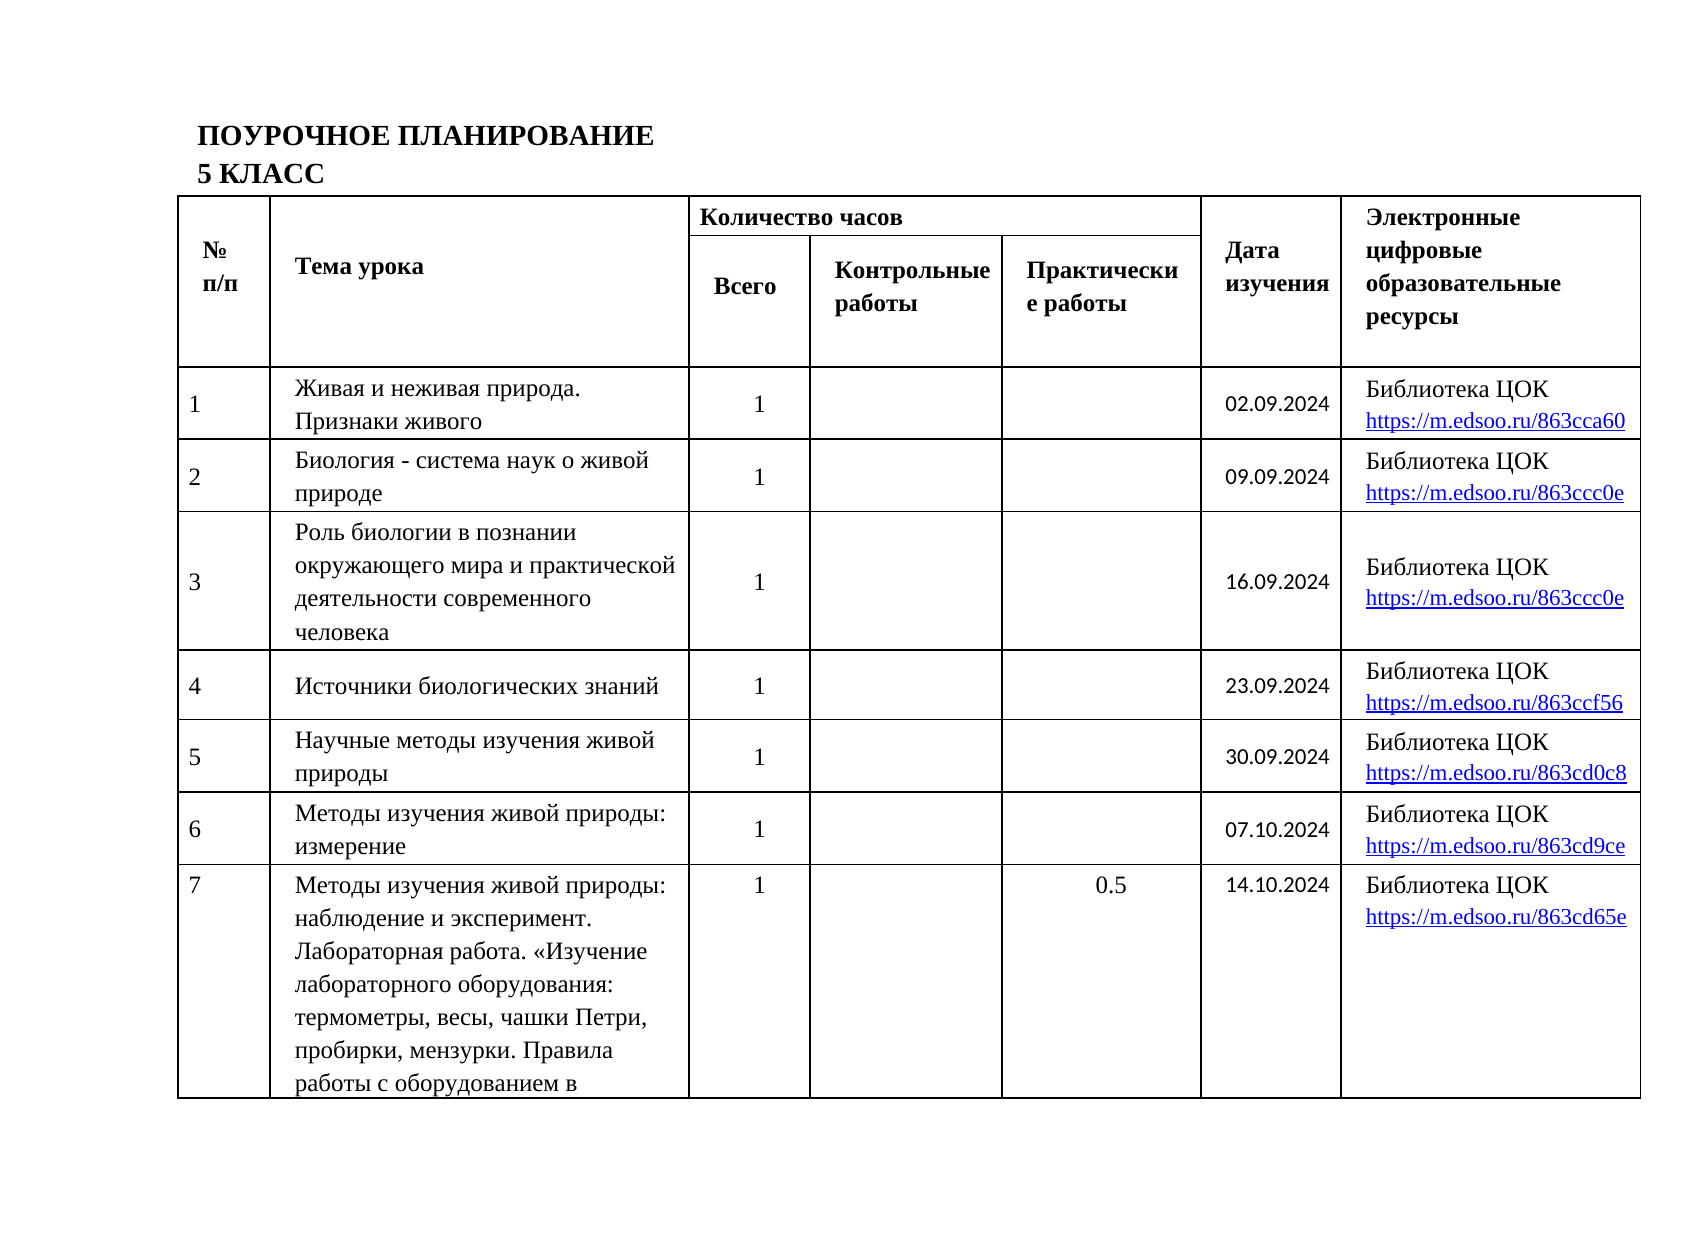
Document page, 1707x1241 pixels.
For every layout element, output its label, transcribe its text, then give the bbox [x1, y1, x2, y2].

table_cell 1 [690, 440, 809, 511]
table_cell [1003, 651, 1200, 719]
table_cell 1 [690, 651, 809, 719]
table_cell Всего [690, 236, 809, 366]
table_cell Научные методы изучения живой природы [271, 720, 688, 791]
table_cell 02.09.2024 [1202, 368, 1340, 438]
table_cell 14.10.2024 [1202, 865, 1340, 1097]
text 5 КЛАСС [190, 157, 1618, 190]
table_header Тема урока [271, 197, 688, 366]
table_cell [1003, 720, 1200, 791]
table_cell 1 [690, 720, 809, 791]
table_cell [1003, 368, 1200, 438]
table_header Электронные цифровые образовательные ресурсы [1342, 197, 1640, 366]
table_cell [811, 651, 1001, 719]
table_cell 23.09.2024 [1202, 651, 1340, 719]
table_cell [811, 865, 1001, 1097]
table_cell 09.09.2024 [1202, 440, 1340, 511]
table_cell 1 [179, 368, 269, 438]
table_cell [1003, 440, 1200, 511]
table_cell Библиотека ЦОК https://m.edsoo.ru/863cca60 [1342, 368, 1640, 438]
table_cell Роль биологии в познании окружающего мира и практической деятельности современного человека [271, 512, 688, 649]
table_cell 1 [690, 865, 809, 1097]
table_cell 1 [690, 793, 809, 863]
table_cell Библиотека ЦОК https://m.edsoo.ru/863ccc0e [1342, 512, 1640, 649]
table_cell Библиотека ЦОК https://m.edsoo.ru/863cd0c8 [1342, 720, 1640, 791]
table_cell 2 [179, 440, 269, 511]
table_cell 6 [179, 793, 269, 863]
table_cell 0.5 [1003, 865, 1200, 1097]
table_cell Библиотека ЦОК https://m.edsoo.ru/863ccf56 [1342, 651, 1640, 719]
table_cell 5 [179, 720, 269, 791]
table_cell Живая и неживая природа. Признаки живого [271, 368, 688, 438]
table_cell [811, 793, 1001, 863]
table_cell Методы изучения живой природы: измерение [271, 793, 688, 863]
table_cell 7 [179, 865, 269, 1097]
table_cell [811, 440, 1001, 511]
table_cell 1 [690, 368, 809, 438]
table_cell 16.09.2024 [1202, 512, 1340, 649]
table_cell Практические работы [1003, 236, 1200, 366]
table_cell [1003, 793, 1200, 863]
table_cell Биология - система наук о живой природе [271, 440, 688, 511]
table_cell 07.10.2024 [1202, 793, 1340, 863]
table_cell Источники биологических знаний [271, 651, 688, 719]
table_header № п/п [179, 197, 269, 366]
table_cell 3 [179, 512, 269, 649]
table_cell [811, 720, 1001, 791]
text ПОУРОЧНОЕ ПЛАНИРОВАНИЕ [190, 118, 1618, 152]
table_cell [1003, 512, 1200, 649]
table_cell Библиотека ЦОК https://m.edsoo.ru/863ccc0e [1342, 440, 1640, 511]
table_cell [1342, 865, 1640, 1097]
table_cell Библиотека ЦОК https://m.edsoo.ru/863cd9ce [1342, 793, 1640, 863]
table_cell Контрольные работы [811, 236, 1001, 366]
table_header Дата изучения [1202, 197, 1340, 366]
table_cell 1 [690, 512, 809, 649]
table_cell 4 [179, 651, 269, 719]
table_cell 30.09.2024 [1202, 720, 1340, 791]
table_header Количество часов [690, 197, 1200, 234]
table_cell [271, 865, 688, 1097]
table_cell [811, 368, 1001, 438]
table_cell [811, 512, 1001, 649]
